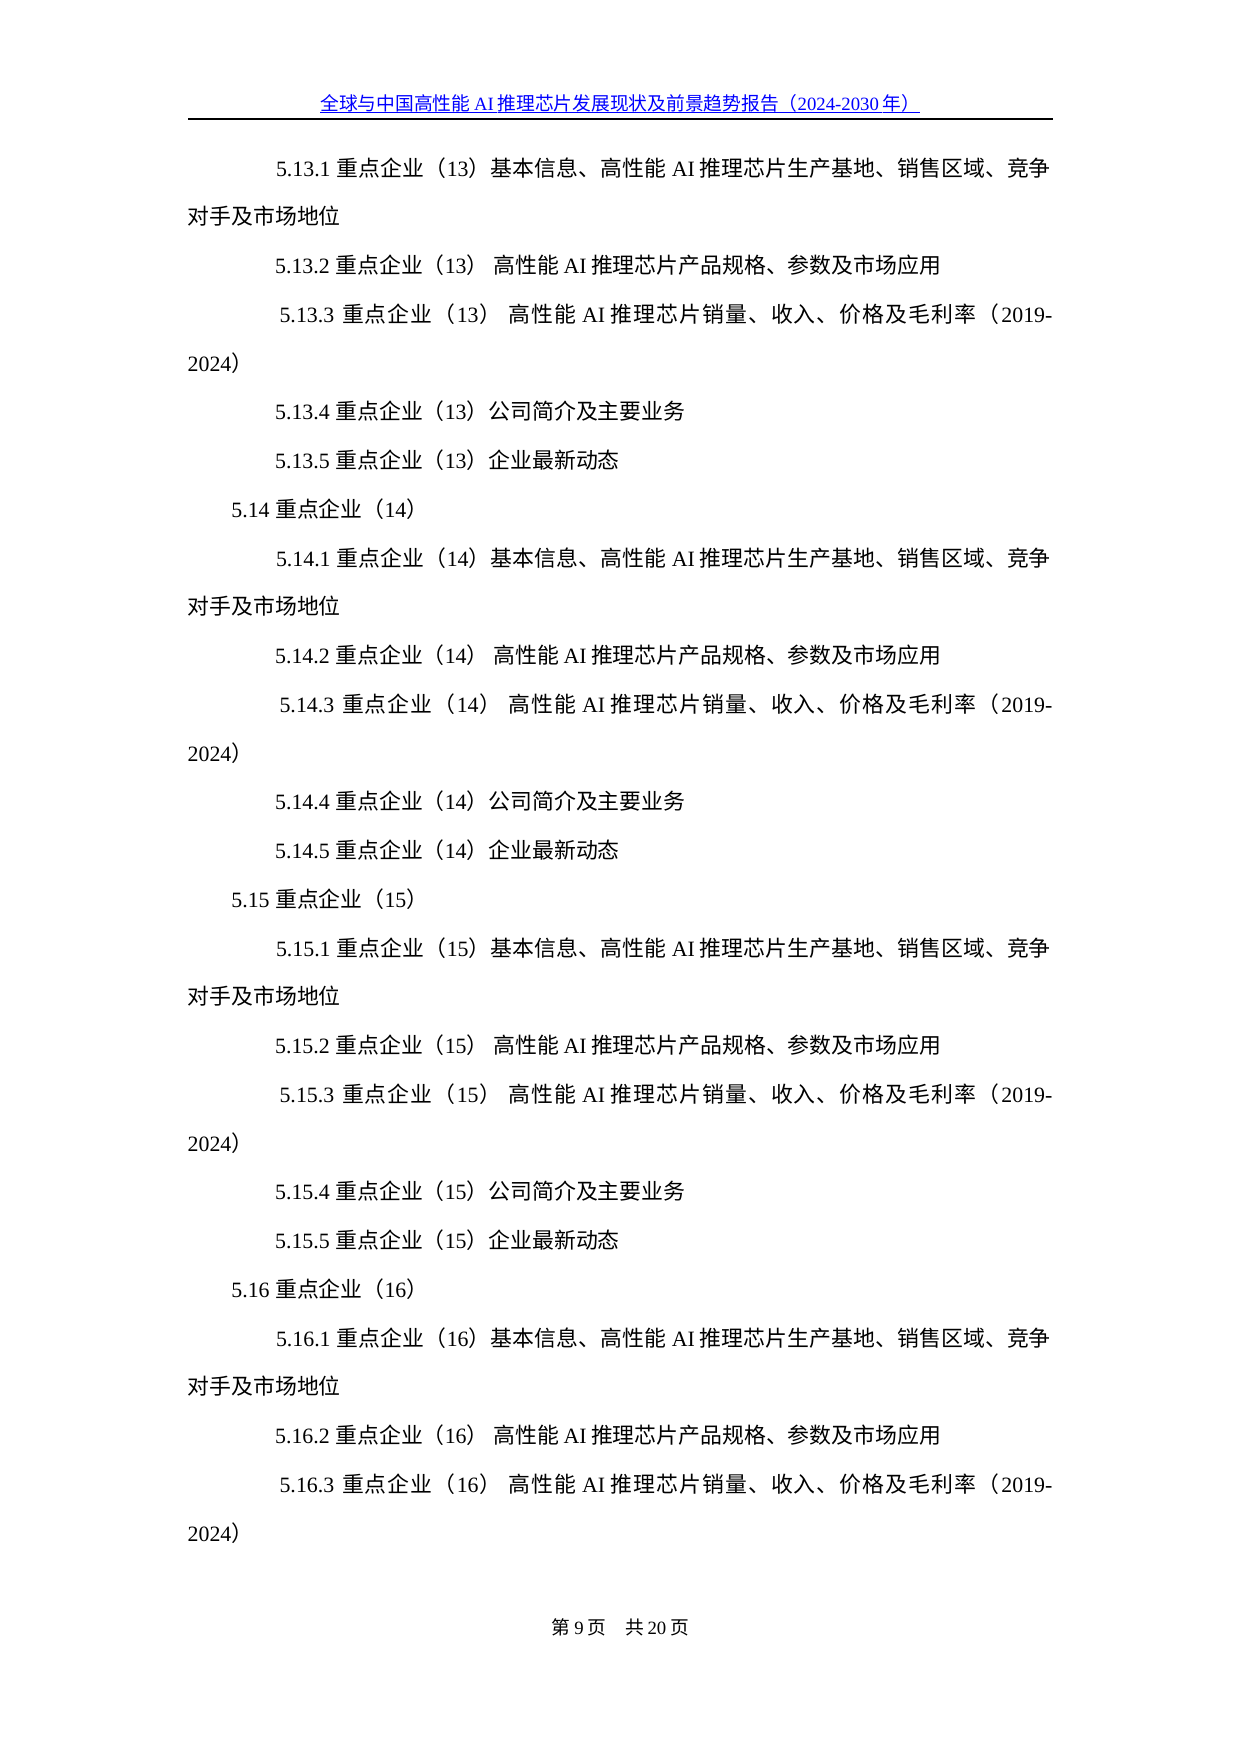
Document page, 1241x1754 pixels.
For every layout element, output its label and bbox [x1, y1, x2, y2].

text [187, 150, 1053, 1548]
